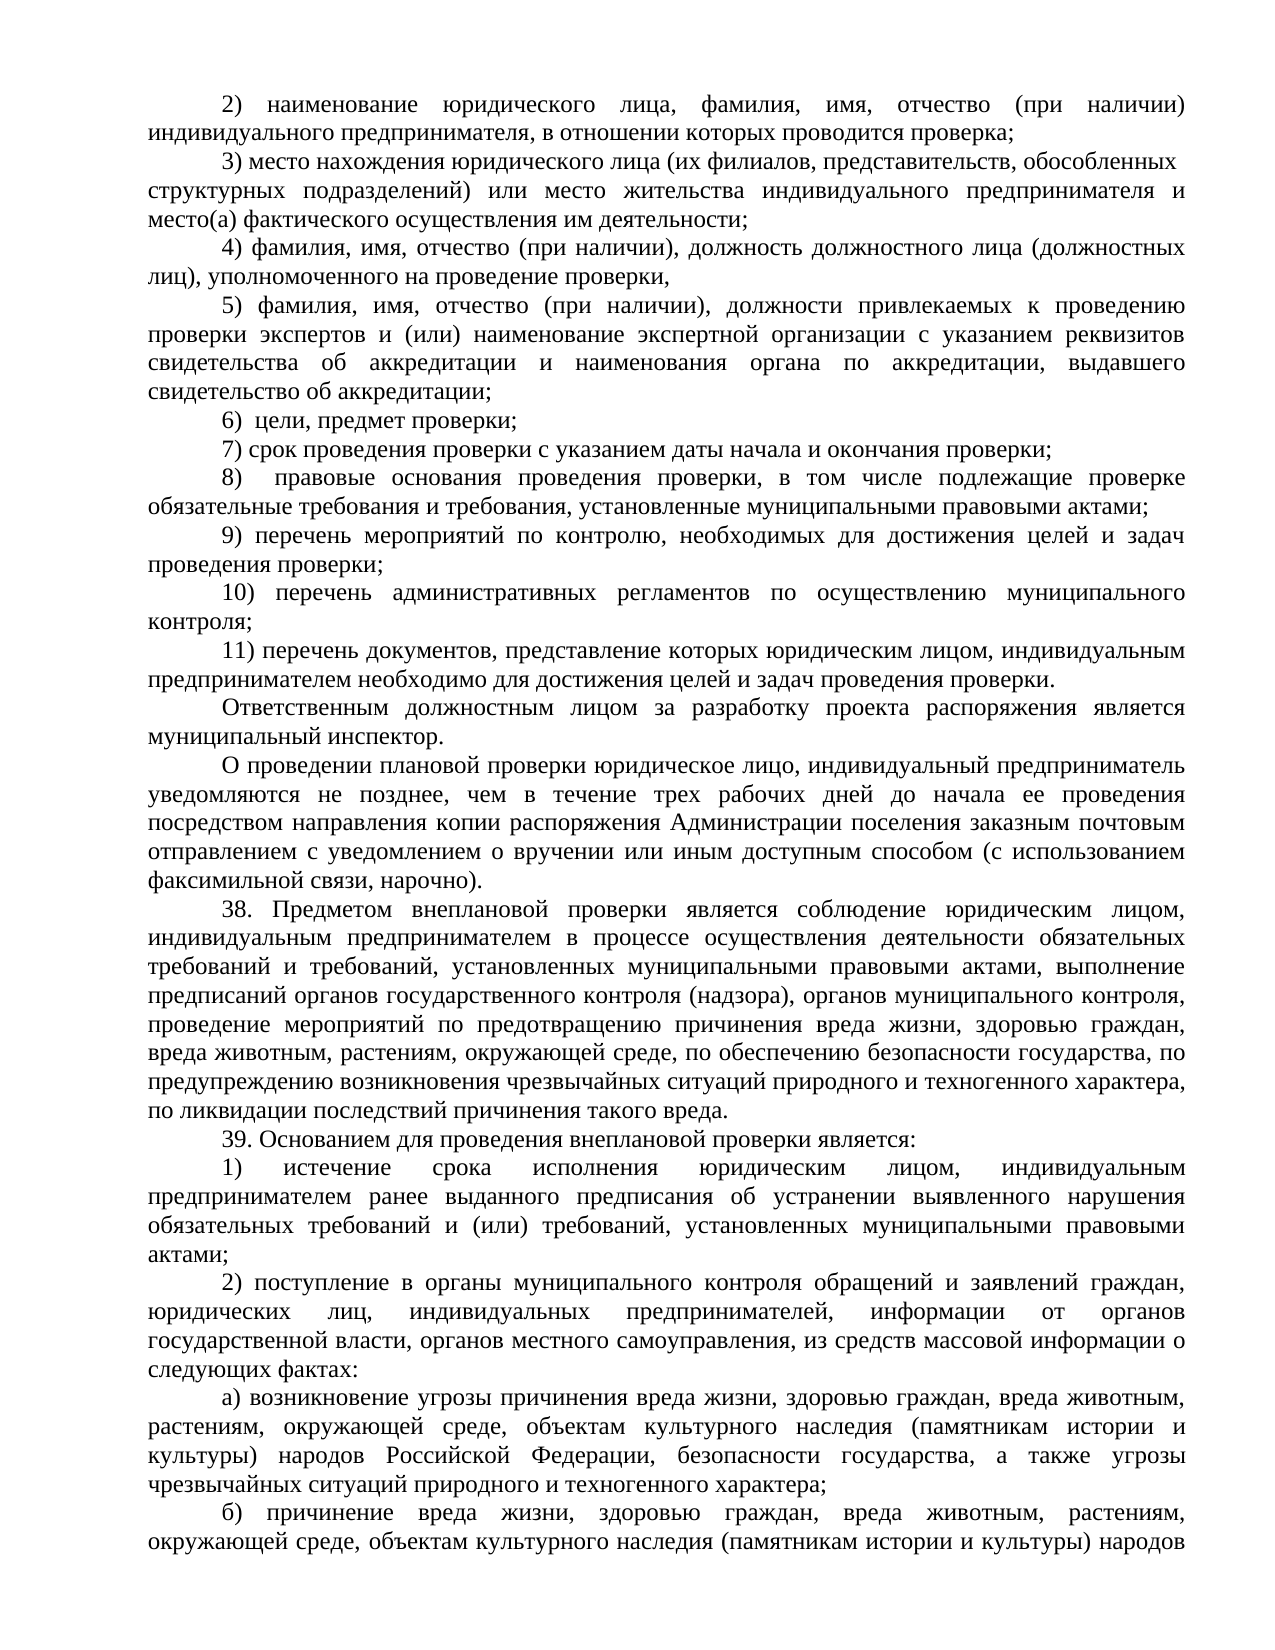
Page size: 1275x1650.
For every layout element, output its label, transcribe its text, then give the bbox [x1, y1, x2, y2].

text 4) фамилия, имя, отчество (при наличии), должность должностного лица (должностных лиц), уполномоченного на проведение проверки, [148, 232, 1186, 290]
text 6) цели, предмет проверки; [148, 405, 1186, 434]
text 2) наименование юридического лица, фамилия, имя, отчество (при наличии) индивидуального предпринимателя, в отношении которых проводится проверка; [148, 89, 1186, 146]
text 8) правовые основания проведения проверки, в том числе подлежащие проверке обязательные требования и требования, установленные муниципальными правовыми актами; [148, 462, 1186, 520]
text 2) поступление в органы муниципального контроля обращений и заявлений граждан, юридических лиц, индивидуальных предпринимателей, информации от органов государственной власти, органов местного самоуправления, из средств массовой информации о следующих фактах: [148, 1267, 1186, 1382]
text 1) истечение срока исполнения юридическим лицом, индивидуальным предпринимателем ранее выданного предписания об устранении выявленного нарушения обязательных требований и (или) требований, установленных муниципальными правовыми актами; [148, 1152, 1186, 1267]
text 3) место нахождения юридического лица (их филиалов, представительств, обособленных [148, 146, 1186, 175]
text 5) фамилия, имя, отчество (при наличии), должности привлекаемых к проведению проверки экспертов и (или) наименование экспертной организации с указанием реквизитов свидетельства об аккредитации и наименования органа по аккредитации, выдавшего свидетельство об аккредитации; [148, 290, 1186, 405]
text Ответственным должностным лицом за разработку проекта распоряжения является муниципальный инспектор. [148, 692, 1186, 750]
text О проведении плановой проверки юридическое лицо, индивидуальный предприниматель уведомляются не позднее, чем в течение трех рабочих дней до начала ее проведения посредством направления копии распоряжения Администрации поселения заказным почтовым отправлением с уведомлением о вручении или иным доступным способом (с использованием факсимильной связи, нарочно). [148, 750, 1186, 894]
text 10) перечень административных регламентов по осуществлению муниципального контроля; [148, 577, 1186, 635]
text 38. Предметом внеплановой проверки является соблюдение юридическим лицом, индивидуальным предпринимателем в процессе осуществления деятельности обязательных требований и требований, установленных муниципальными правовыми актами, выполнение предписаний органов государственного контроля (надзора), органов муниципального контроля, проведение мероприятий по предотвращению причинения вреда жизни, здоровью граждан, вреда животным, растениям, окружающей среде, по обеспечению безопасности государства, по предупреждению возникновения чрезвычайных ситуаций природного и техногенного характера, по ликвидации последствий причинения такого вреда. [148, 894, 1186, 1124]
text а) возникновение угрозы причинения вреда жизни, здоровью граждан, вреда животным, растениям, окружающей среде, объектам культурного наследия (памятникам истории и культуры) народов Российской Федерации, безопасности государства, а также угрозы чрезвычайных ситуаций природного и техногенного характера; [148, 1382, 1186, 1497]
text 9) перечень мероприятий по контролю, необходимых для достижения целей и задач проведения проверки; [148, 520, 1186, 577]
text 7) срок проведения проверки с указанием даты начала и окончания проверки; [148, 434, 1186, 462]
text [148, 1497, 1186, 1555]
text 39. Основанием для проведения внеплановой проверки является: [148, 1124, 1186, 1152]
text 11) перечень документов, представление которых юридическим лицом, индивидуальным предпринимателем необходимо для достижения целей и задач проведения проверки. [148, 635, 1186, 692]
text структурных подразделений) или место жительства индивидуального предпринимателя и место(а) фактического осуществления им деятельности; [148, 175, 1186, 232]
